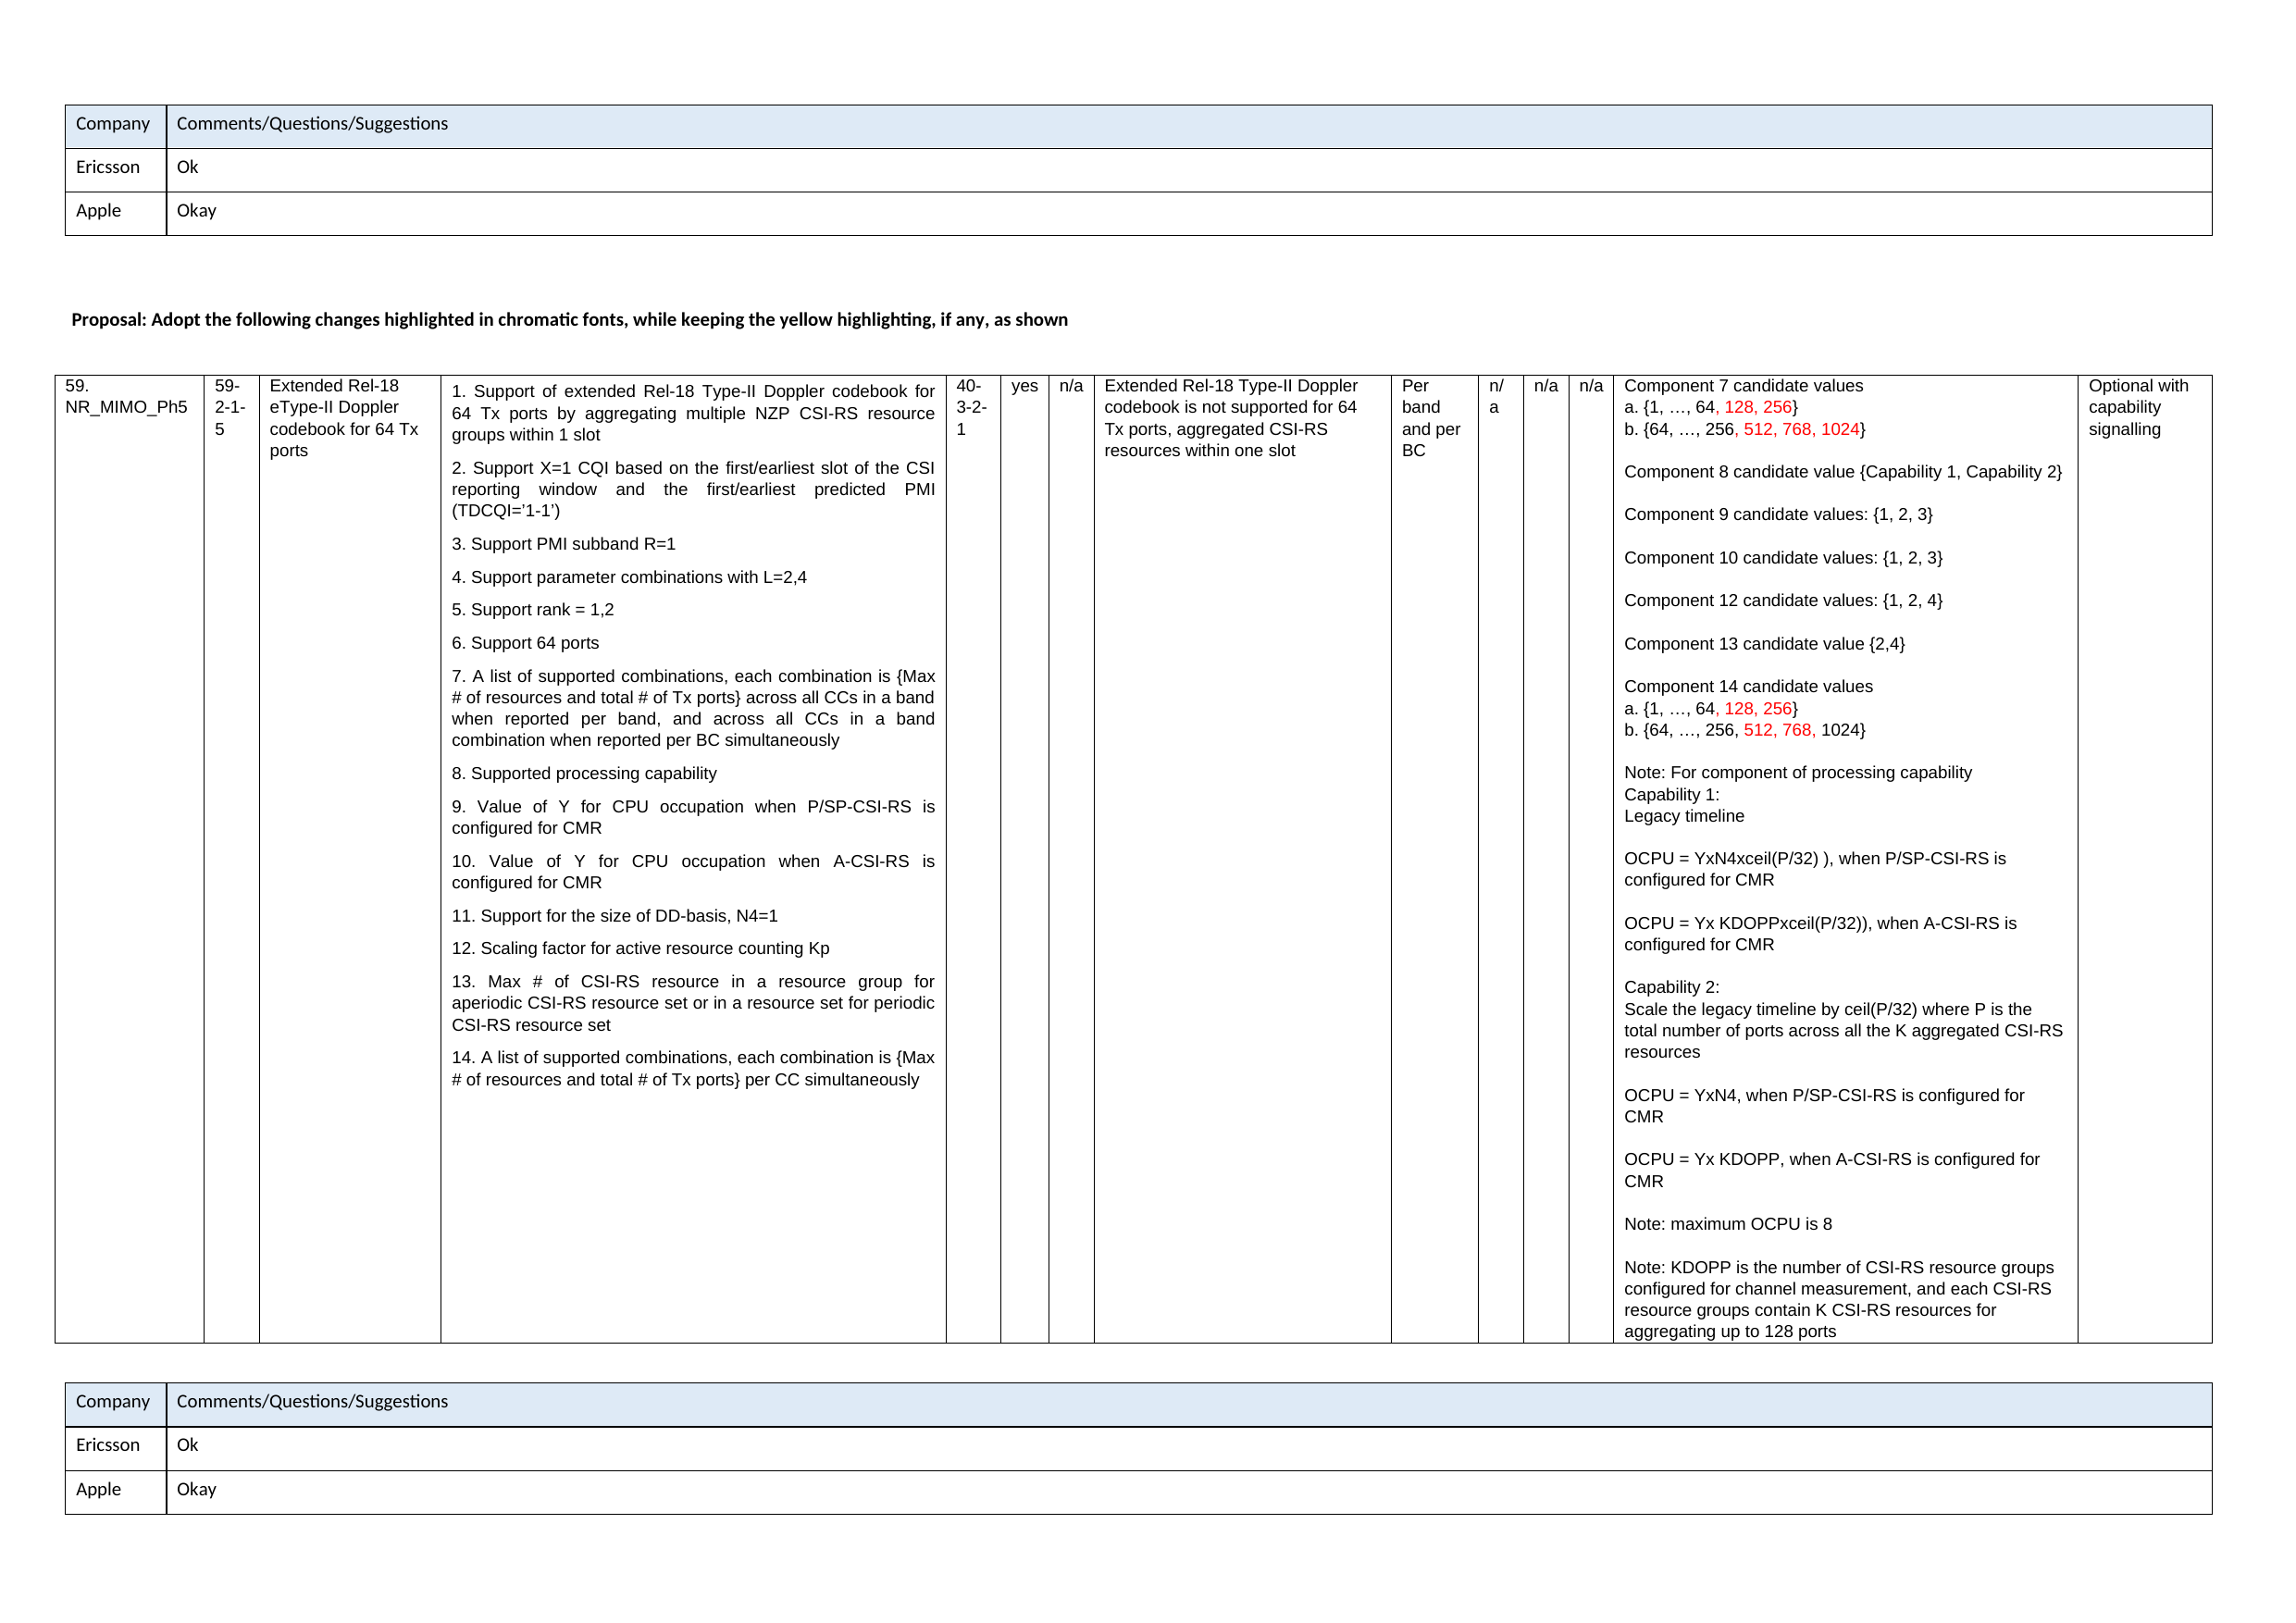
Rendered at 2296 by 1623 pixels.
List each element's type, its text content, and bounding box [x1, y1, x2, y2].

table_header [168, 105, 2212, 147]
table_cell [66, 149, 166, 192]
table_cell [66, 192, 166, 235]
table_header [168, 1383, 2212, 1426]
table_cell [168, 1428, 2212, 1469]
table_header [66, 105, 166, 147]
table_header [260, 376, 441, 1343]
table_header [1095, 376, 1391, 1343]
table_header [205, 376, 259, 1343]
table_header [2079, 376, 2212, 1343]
text Proposal: Adopt the following changes highlighted in chromatic fonts, while keeping the yellow highlighting, if any, as shown [54, 307, 2214, 331]
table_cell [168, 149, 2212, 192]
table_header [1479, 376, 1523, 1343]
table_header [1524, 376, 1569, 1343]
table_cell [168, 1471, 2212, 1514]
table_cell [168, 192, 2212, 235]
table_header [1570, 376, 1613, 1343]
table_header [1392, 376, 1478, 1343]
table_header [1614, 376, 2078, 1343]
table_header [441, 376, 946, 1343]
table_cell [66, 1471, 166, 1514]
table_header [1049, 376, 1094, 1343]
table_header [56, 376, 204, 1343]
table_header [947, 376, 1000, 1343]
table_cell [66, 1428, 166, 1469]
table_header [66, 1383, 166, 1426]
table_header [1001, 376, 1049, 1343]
